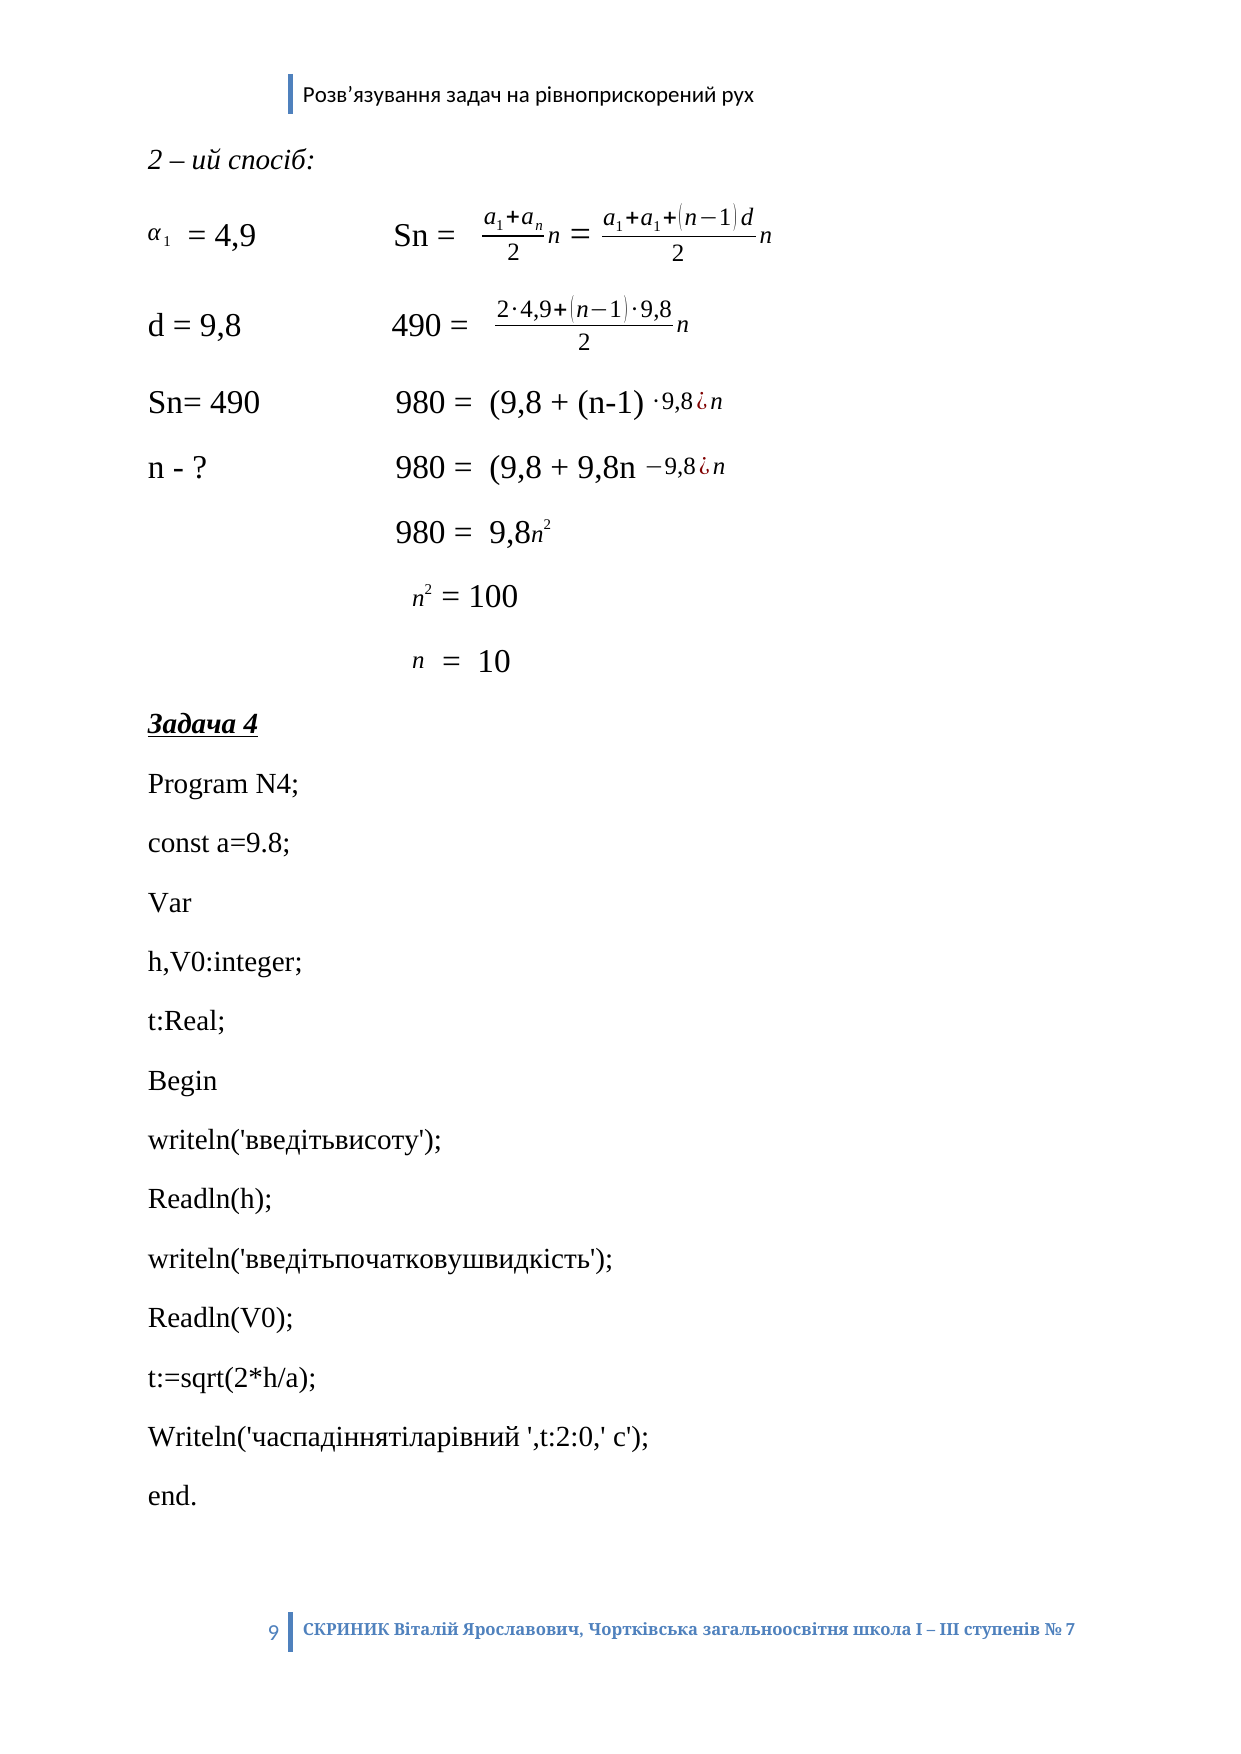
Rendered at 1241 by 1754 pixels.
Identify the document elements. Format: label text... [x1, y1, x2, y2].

text Задача 4 [148, 707, 1181, 740]
text = 4,9 Sn = = [148, 201, 1181, 266]
text 2 – ий спосіб: [148, 142, 1181, 176]
text n - ? 980 = (9,8 + 9,8n [148, 447, 1181, 485]
text Sn= 490 980 = (9,8 + (n-1) [148, 382, 1181, 420]
text Program N4; [148, 766, 1181, 799]
text Begin [148, 1063, 1181, 1096]
text Readln(V0); [148, 1300, 1181, 1334]
text = 100 [148, 577, 1181, 615]
text = 10 [148, 642, 1181, 680]
text writeln('введітьпочатковушвидкість'); [148, 1241, 1181, 1274]
text Readln(h); [148, 1182, 1181, 1215]
text h,V0:integer; [148, 944, 1181, 978]
text d = 9,8 490 = [148, 293, 1181, 356]
text 980 = 9,8 [148, 512, 1181, 550]
text Writeln('часпадіннятіларівний ',t:2:0,' с'); [148, 1419, 1181, 1453]
text writeln('введітьвисоту'); [148, 1122, 1181, 1156]
text t:Real; [148, 1003, 1181, 1037]
text Var [148, 885, 1181, 918]
text const a=9.8; [148, 825, 1181, 859]
text end. [148, 1478, 1181, 1512]
text t:=sqrt(2*h/a); [148, 1360, 1181, 1393]
